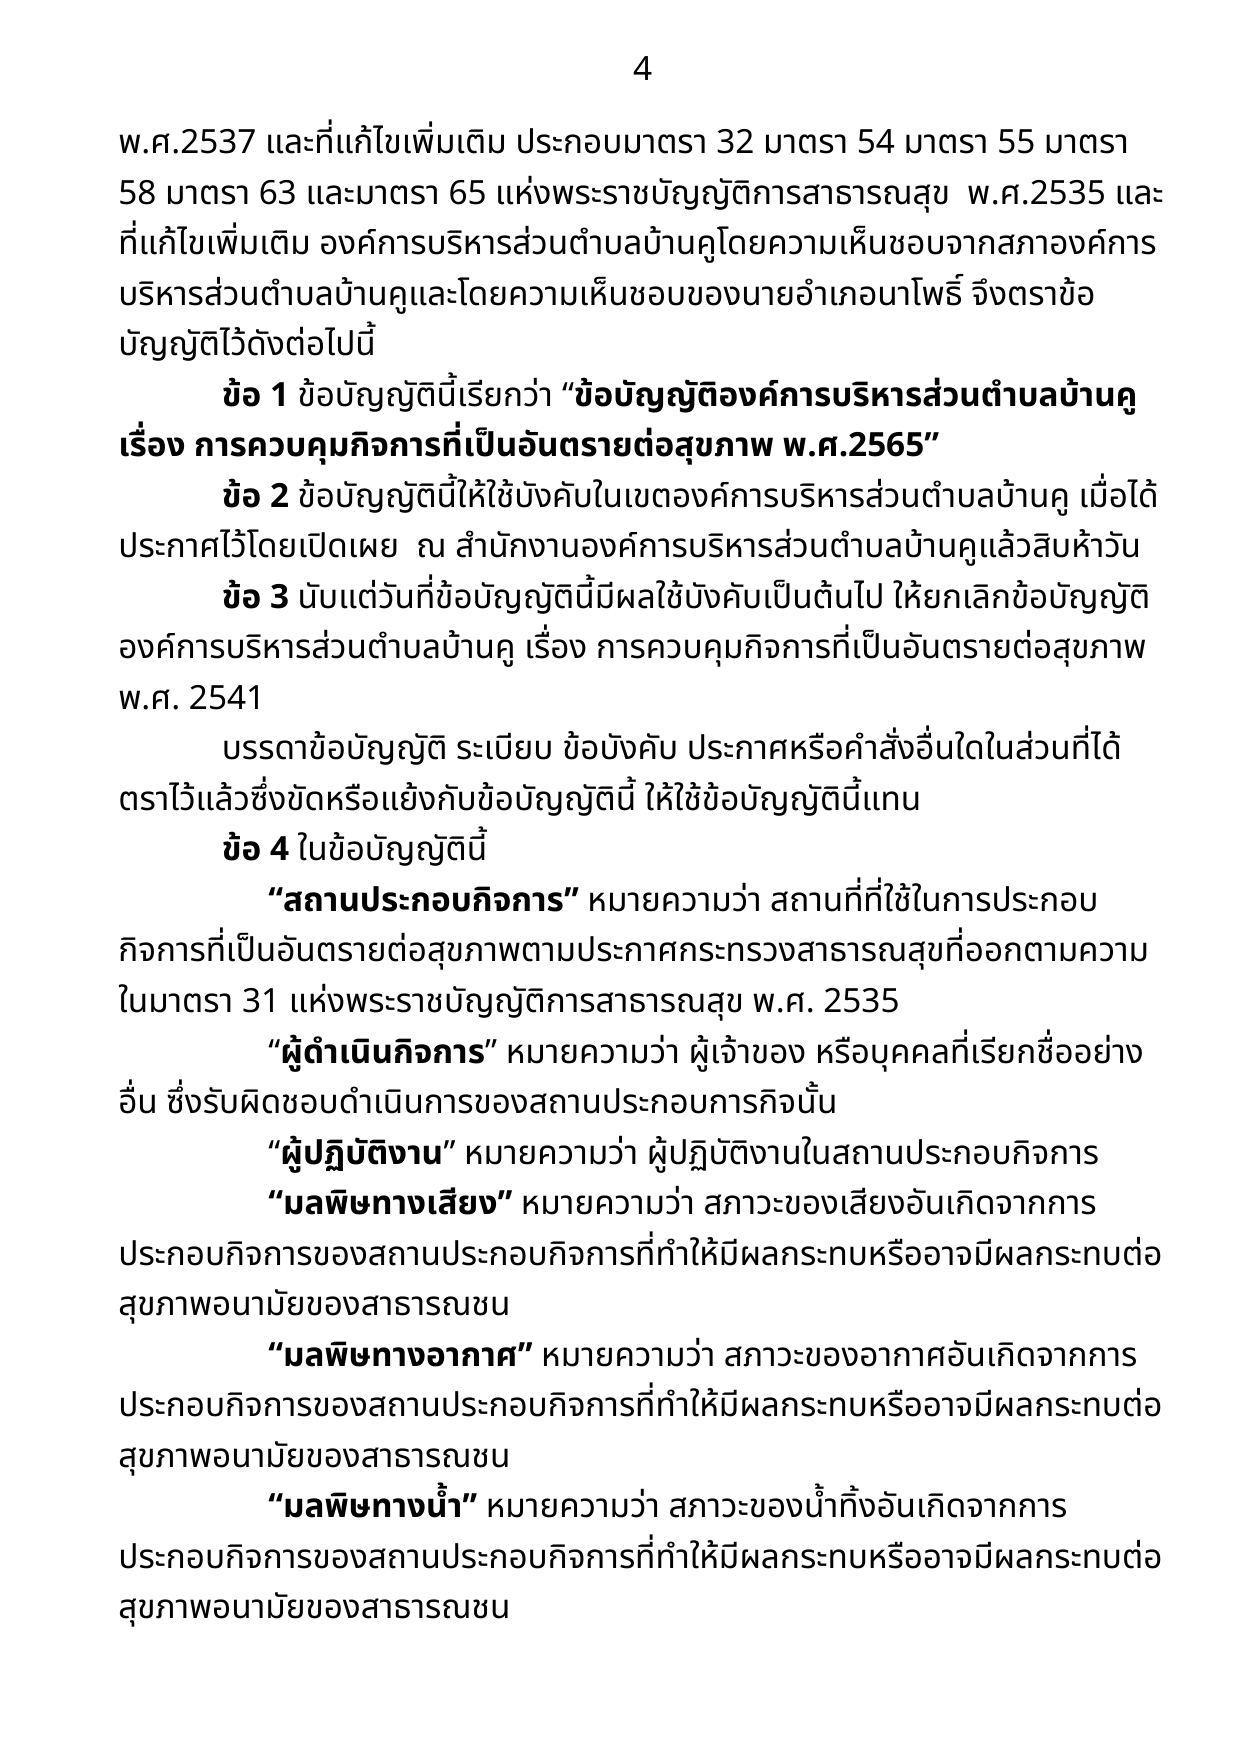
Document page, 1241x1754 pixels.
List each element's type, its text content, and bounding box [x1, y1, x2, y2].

text “มลพิษทางเสียง” หมายความว่า สภาวะของเสียงอันเกิดจากการประกอบกิจการของสถานประกอบกิจการที่ทำให้มีผลกระทบหรืออาจมีผลกระทบต่อสุขภาพอนามัยของสาธารณชน [118, 1179, 1167, 1331]
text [118, 118, 1167, 370]
text ข้อ 3 นับแต่วันที่ข้อบัญญัตินี้มีผลใช้บังคับเป็นต้นไป ให้ยกเลิกข้อบัญญัติองค์การบริหารส่วนตำบลบ้านคู เรื่อง การควบคุมกิจการที่เป็นอันตรายต่อสุขภาพ พ.ศ. 2541 [118, 573, 1167, 724]
text “สถานประกอบกิจการ” หมายความว่า สถานที่ที่ใช้ในการประกอบกิจการที่เป็นอันตรายต่อสุขภาพตามประกาศกระทรวงสาธารณสุขที่ออกตามความในมาตรา 31 แห่งพระราชบัญญัติการสาธารณสุข พ.ศ. 2535 [118, 876, 1167, 1027]
text “มลพิษทางน้ำ” หมายความว่า สภาวะของน้ำทิ้งอันเกิดจากการประกอบกิจการของสถานประกอบกิจการที่ทำให้มีผลกระทบหรืออาจมีผลกระทบต่อสุขภาพอนามัยของสาธารณชน [118, 1482, 1167, 1633]
text ข้อ 4 ในข้อบัญญัตินี้ [118, 825, 1167, 876]
text “ผู้ปฏิบัติงาน” หมายความว่า ผู้ปฏิบัติงานในสถานประกอบกิจการ [118, 1128, 1167, 1179]
text ข้อ 1 ข้อบัญญัตินี้เรียกว่า “ข้อบัญญัติองค์การบริหารส่วนตำบลบ้านคู เรื่อง การควบคุมกิจการที่เป็นอันตรายต่อสุขภาพ พ.ศ.2565” [118, 370, 1167, 472]
text ข้อ 2 ข้อบัญญัตินี้ให้ใช้บังคับในเขตองค์การบริหารส่วนตำบลบ้านคู เมื่อได้ประกาศไว้โดยเปิดเผย ณ สำนักงานองค์การบริหารส่วนตำบลบ้านคูแล้วสิบห้าวัน [118, 472, 1167, 573]
text “มลพิษทางอากาศ” หมายความว่า สภาวะของอากาศอันเกิดจากการประกอบกิจการของสถานประกอบกิจการที่ทำให้มีผลกระทบหรืออาจมีผลกระทบต่อสุขภาพอนามัยของสาธารณชน [118, 1331, 1167, 1482]
text “ผู้ดำเนินกิจการ” หมายความว่า ผู้เจ้าของ หรือบุคคลที่เรียกชื่ออย่างอื่น ซึ่งรับผิดชอบดำเนินการของสถานประกอบการกิจนั้น [118, 1027, 1167, 1128]
text บรรดาข้อบัญญัติ ระเบียบ ข้อบังคับ ประกาศหรือคำสั่งอื่นใดในส่วนที่ได้ตราไว้แล้วซึ่งขัดหรือแย้งกับข้อบัญญัตินี้ ให้ใช้ข้อบัญญัตินี้แทน [118, 724, 1167, 825]
